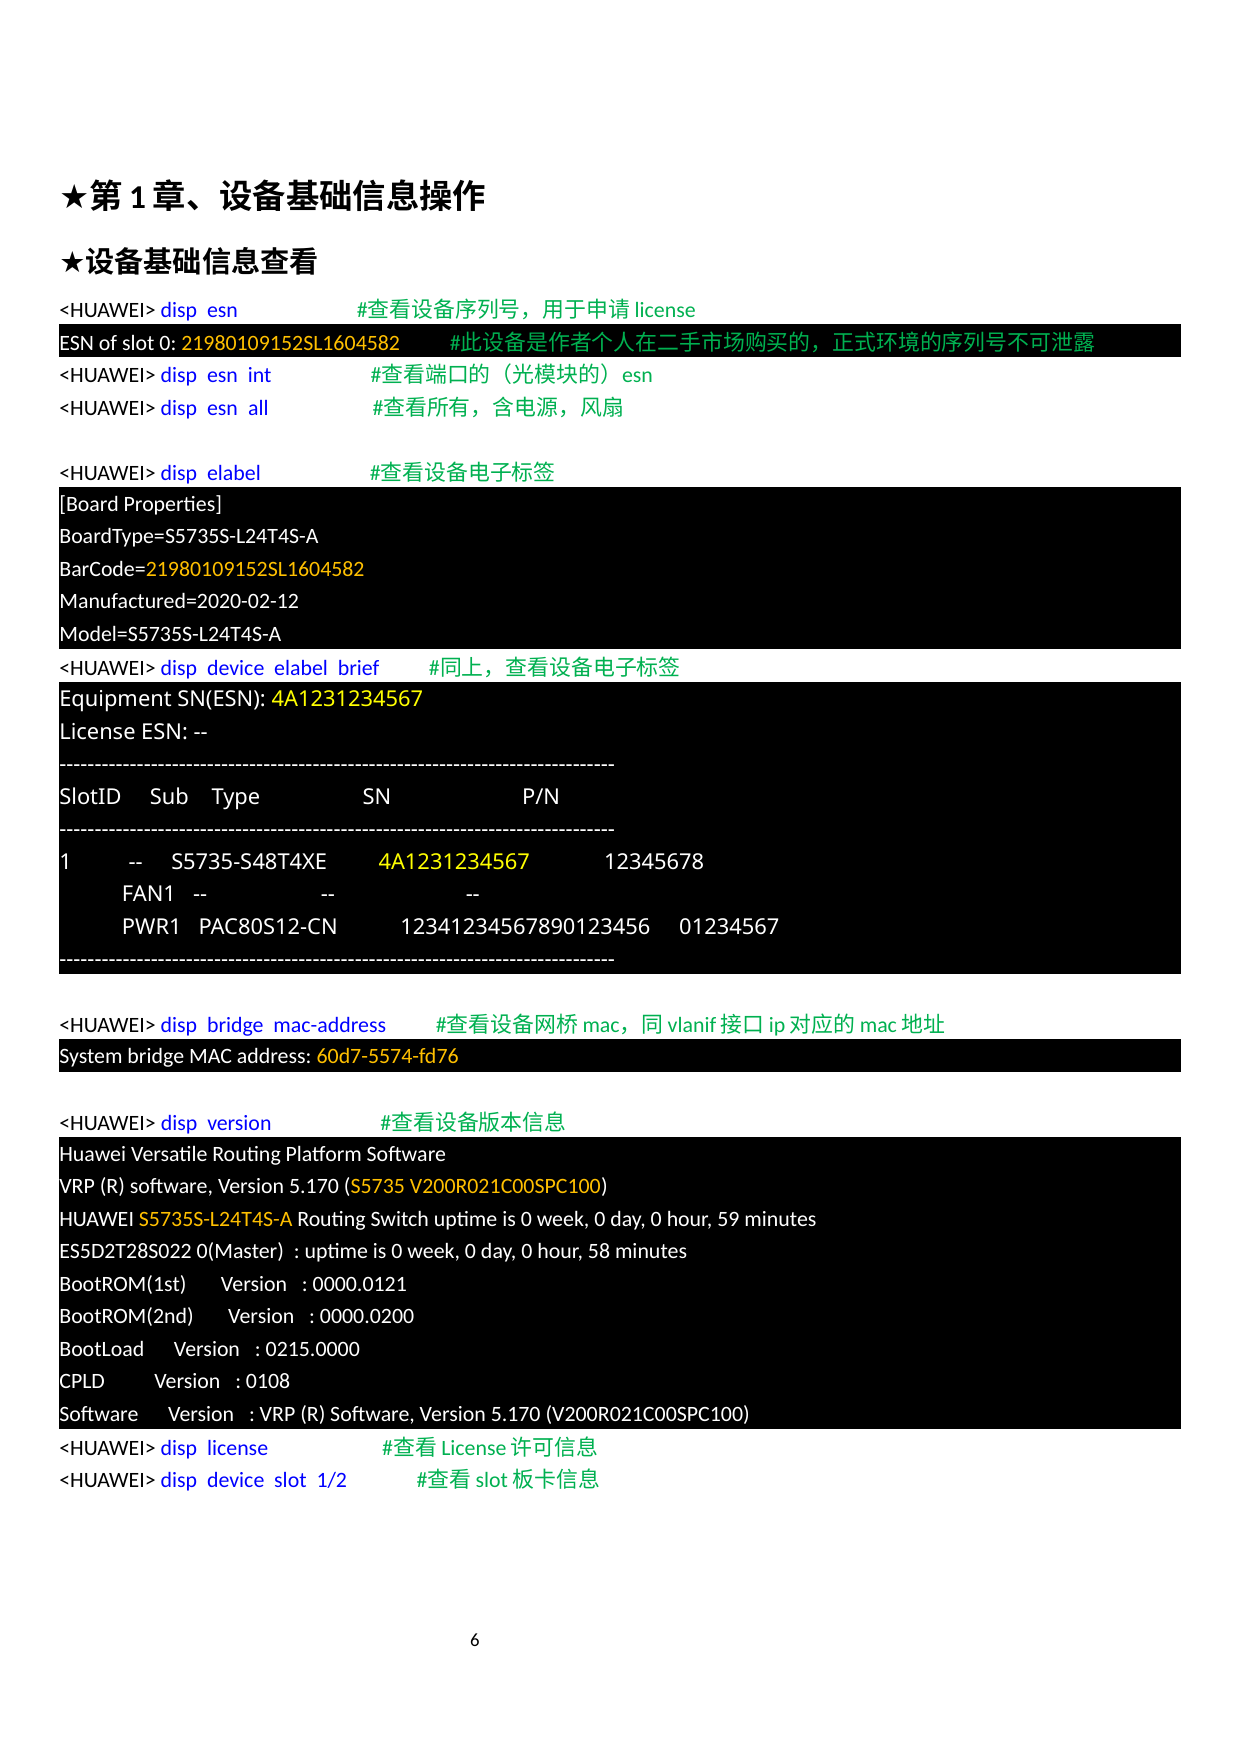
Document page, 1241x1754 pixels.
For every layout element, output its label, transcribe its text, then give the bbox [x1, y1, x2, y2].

text ★设备基础信息查看 [59, 227, 1181, 292]
text <HUAWEI> disp version #查看设备版本信息 [59, 1104, 1181, 1137]
text <HUAWEI> disp esn all #查看所有，含电源，风扇 [59, 389, 1181, 422]
text License ESN: -- [59, 714, 1181, 747]
text <HUAWEI> disp esn #查看设备序列号，用于申请license [59, 292, 1181, 324]
text ESN of slot 0: 21980109152SL1604582 #此设备是作者个人在二手市场购买的，正式环境的序列号不可泄露 [59, 324, 1181, 357]
text ------------------------------------------------------------------------------- [59, 812, 1181, 844]
text VRP (R) software, Version 5.170 (S5735 V200R021C00SPC100) [59, 1169, 1181, 1202]
text BarCode=21980109152SL1604582 [59, 552, 1181, 584]
text SlotID Sub Type SN P/N [59, 779, 1181, 812]
text FAN1 -- -- -- [59, 877, 1181, 909]
text <HUAWEI> disp bridge mac-address #查看设备网桥mac，同vlanif接口ip对应的mac地址 [59, 1007, 1181, 1039]
text CPLD Version : 0108 [59, 1364, 1181, 1397]
text BootLoad Version : 0215.0000 [59, 1332, 1181, 1364]
text [Board Properties] [59, 487, 1181, 519]
text Manufactured=2020-02-12 [59, 584, 1181, 617]
text ★第1章、设备基础信息操作 [59, 162, 1181, 227]
text <HUAWEI> disp license #查看License许可信息 [59, 1429, 1181, 1462]
text ES5D2T28S022 0(Master) : uptime is 0 week, 0 day, 0 hour, 58 minutes [59, 1234, 1181, 1267]
text ------------------------------------------------------------------------------- [59, 747, 1181, 779]
text BoardType=S5735S-L24T4S-A [59, 519, 1181, 552]
text <HUAWEI> disp device slot 1/2 #查看slot板卡信息 [59, 1462, 1181, 1494]
text ------------------------------------------------------------------------------- [59, 942, 1181, 974]
text Equipment SN(ESN): 4A1231234567 [59, 682, 1181, 714]
text HUAWEI S5735S-L24T4S-A Routing Switch uptime is 0 week, 0 day, 0 hour, 59 minutes [59, 1202, 1181, 1234]
text BootROM(1st) Version : 0000.0121 [59, 1267, 1181, 1299]
text System bridge MAC address: 60d7-5574-fd76 [59, 1039, 1181, 1072]
text Model=S5735S-L24T4S-A [59, 617, 1181, 649]
text Software Version : VRP (R) Software, Version 5.170 (V200R021C00SPC100) [59, 1397, 1181, 1429]
text PWR1 PAC80S12-CN 12341234567890123456 01234567 [59, 909, 1181, 942]
text BootROM(2nd) Version : 0000.0200 [59, 1299, 1181, 1332]
text 1 -- S5735-S48T4XE 4A1231234567 12345678 [59, 844, 1181, 877]
text <HUAWEI> disp device elabel brief #同上，查看设备电子标签 [59, 649, 1181, 682]
text <HUAWEI> disp elabel #查看设备电子标签 [59, 454, 1181, 487]
text Huawei Versatile Routing Platform Software [59, 1137, 1181, 1169]
text <HUAWEI> disp esn int #查看端口的（光模块的）esn [59, 357, 1181, 389]
